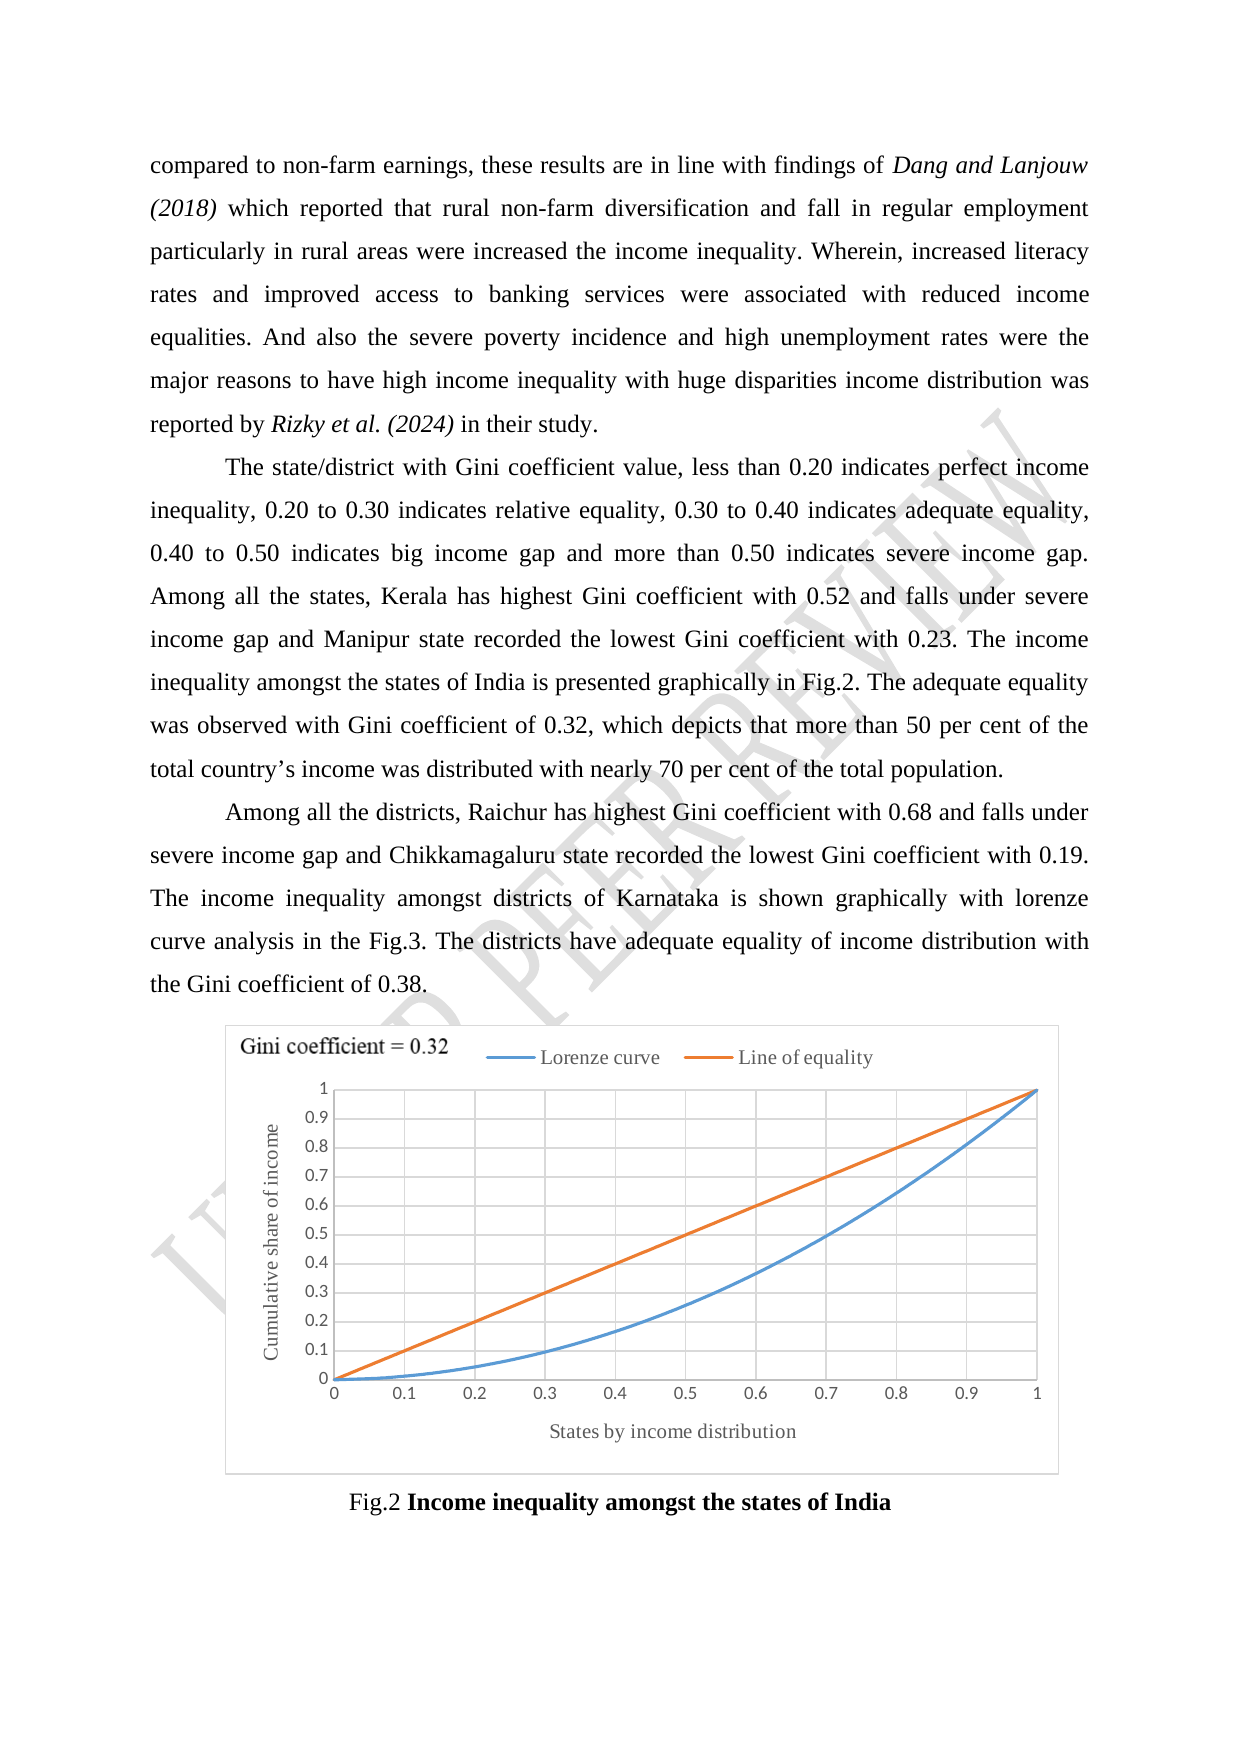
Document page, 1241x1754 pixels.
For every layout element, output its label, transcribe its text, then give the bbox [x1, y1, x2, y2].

picture [225, 1025, 467, 1068]
text Among all the districts, Raichur has highest Gini coefficient with 0.68 and falls under severe income gap and Chikkamagaluru state recorded the lowest Gini coefficient with 0.19. The income inequality amongst districts of Karnataka is shown graphically with lorenze curve analysis in the Fig.3. The districts have adequate equality of income distribution with the Gini coefficient of 0.38. [150, 797, 1090, 998]
text The state/district with Gini coefficient value, less than 0.20 indicates perfect income inequality, 0.20 to 0.30 indicates relative equality, 0.30 to 0.40 indicates adequate equality, 0.40 to 0.50 indicates big income gap and more than 0.50 indicates severe income gap. Among all the states, Kerala has highest Gini coefficient with 0.52 and falls under severe income gap and Manipur state recorded the lowest Gini coefficient with 0.23. The income inequality amongst the states of India is presented graphically in Fig.2. The adequate equality was observed with Gini coefficient of 0.32, which depicts that more than 50 per cent of the total country’s income was distributed with nearly 70 per cent of the total population. [150, 452, 1090, 782]
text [150, 150, 1090, 437]
text Fig.2 Income inequality amongst the states of [150, 1487, 1090, 1516]
